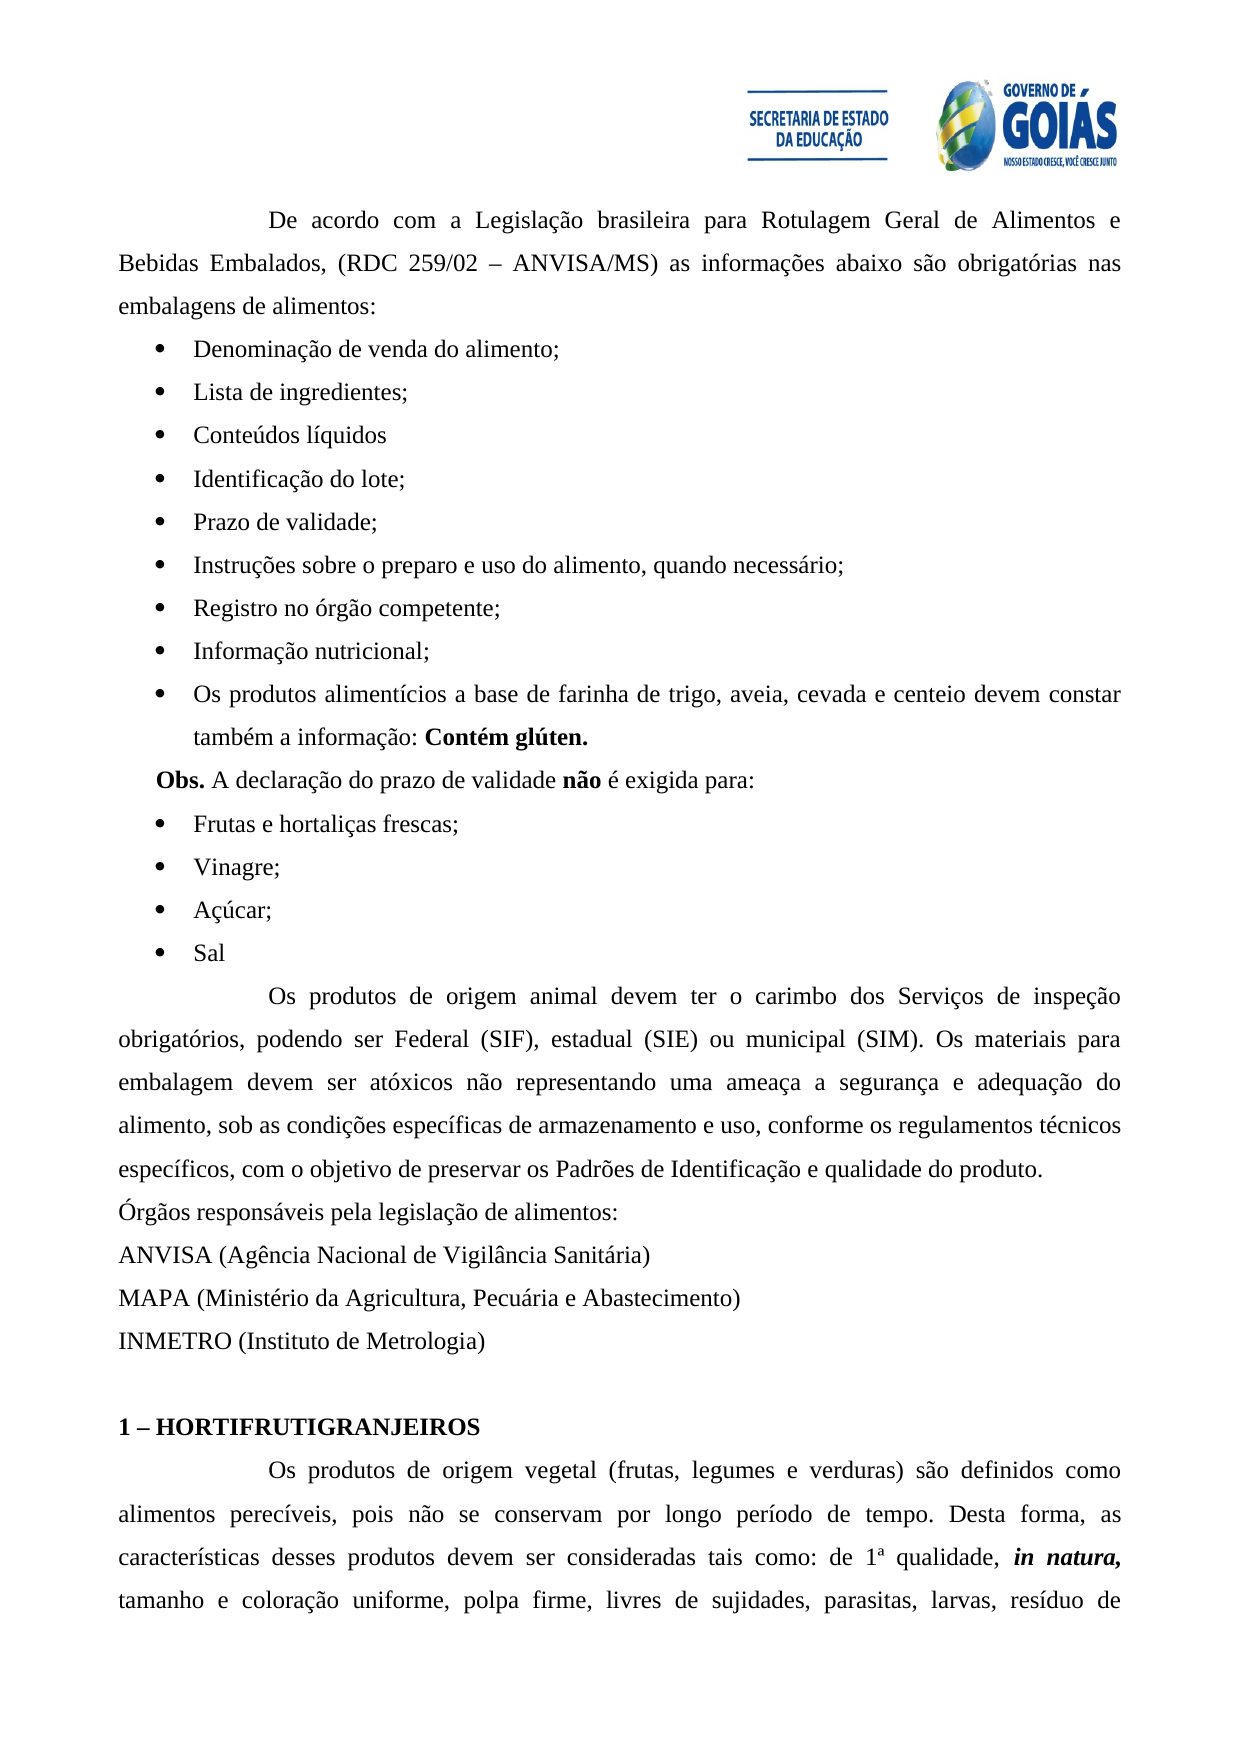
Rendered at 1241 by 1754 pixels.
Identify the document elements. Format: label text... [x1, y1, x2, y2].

list Identificação do lote; [156, 464, 1122, 492]
picture [742, 73, 1123, 177]
list Instruções sobre o preparo e uso do alimento, quando necessário; [156, 550, 1122, 579]
list Registro no órgão competente; [156, 593, 1122, 622]
list Sal [156, 938, 1122, 967]
text De acordo com a Legislação brasileira para Rotulagem Geral de Alimentos e Bebidas Embalados, (RDC 259/02 – ANVISA/MS) as informações abaixo são obrigatórias nas embalagens de alimentos: [118, 205, 1122, 320]
list Informação nutricional; [156, 636, 1122, 665]
text Os produtos de origem animal devem ter o carimbo dos Serviços de inspeção obrigatórios, podendo ser Federal (SIF), estadual (SIE) ou municipal (SIM). Os materiais para embalagem devem ser atóxicos não representando uma ameaça a segurança e adequação do alimento, sob as condições específicas de armazenamento e uso, conforme os regulamentos técnicos específicos, com o objetivo de preservar os Padrões de Identificação e qualidade do produto. [118, 981, 1122, 1182]
text Órgãos responsáveis pela legislação de alimentos: [118, 1197, 1122, 1226]
text Obs. A declaração do prazo de validade não é exigida para: [156, 766, 1122, 794]
text MAPA (Ministério da Agricultura, Pecuária e Abastecimento) [118, 1283, 1122, 1312]
list Prazo de validade; [156, 507, 1122, 536]
list Conteúdos líquidos [156, 421, 1122, 449]
list Os produtos alimentícios a base de farinha de trigo, aveia, cevada e centeio devem constar também a informação: Contém glúten. [156, 679, 1122, 751]
list Lista de ingredientes; [156, 377, 1122, 406]
text INMETRO (Instituto de Metrologia) [118, 1326, 1122, 1355]
text ANVISA (Agência Nacional de Vigilância Sanitária) [118, 1240, 1122, 1269]
list Denominação de venda do alimento; [156, 334, 1122, 363]
text 1 – HORTIFRUTIGRANJEIROS [118, 1412, 1122, 1441]
list Açúcar; [156, 895, 1122, 924]
list Vinagre; [156, 852, 1122, 881]
list Frutas e hortaliças frescas; [156, 809, 1122, 837]
